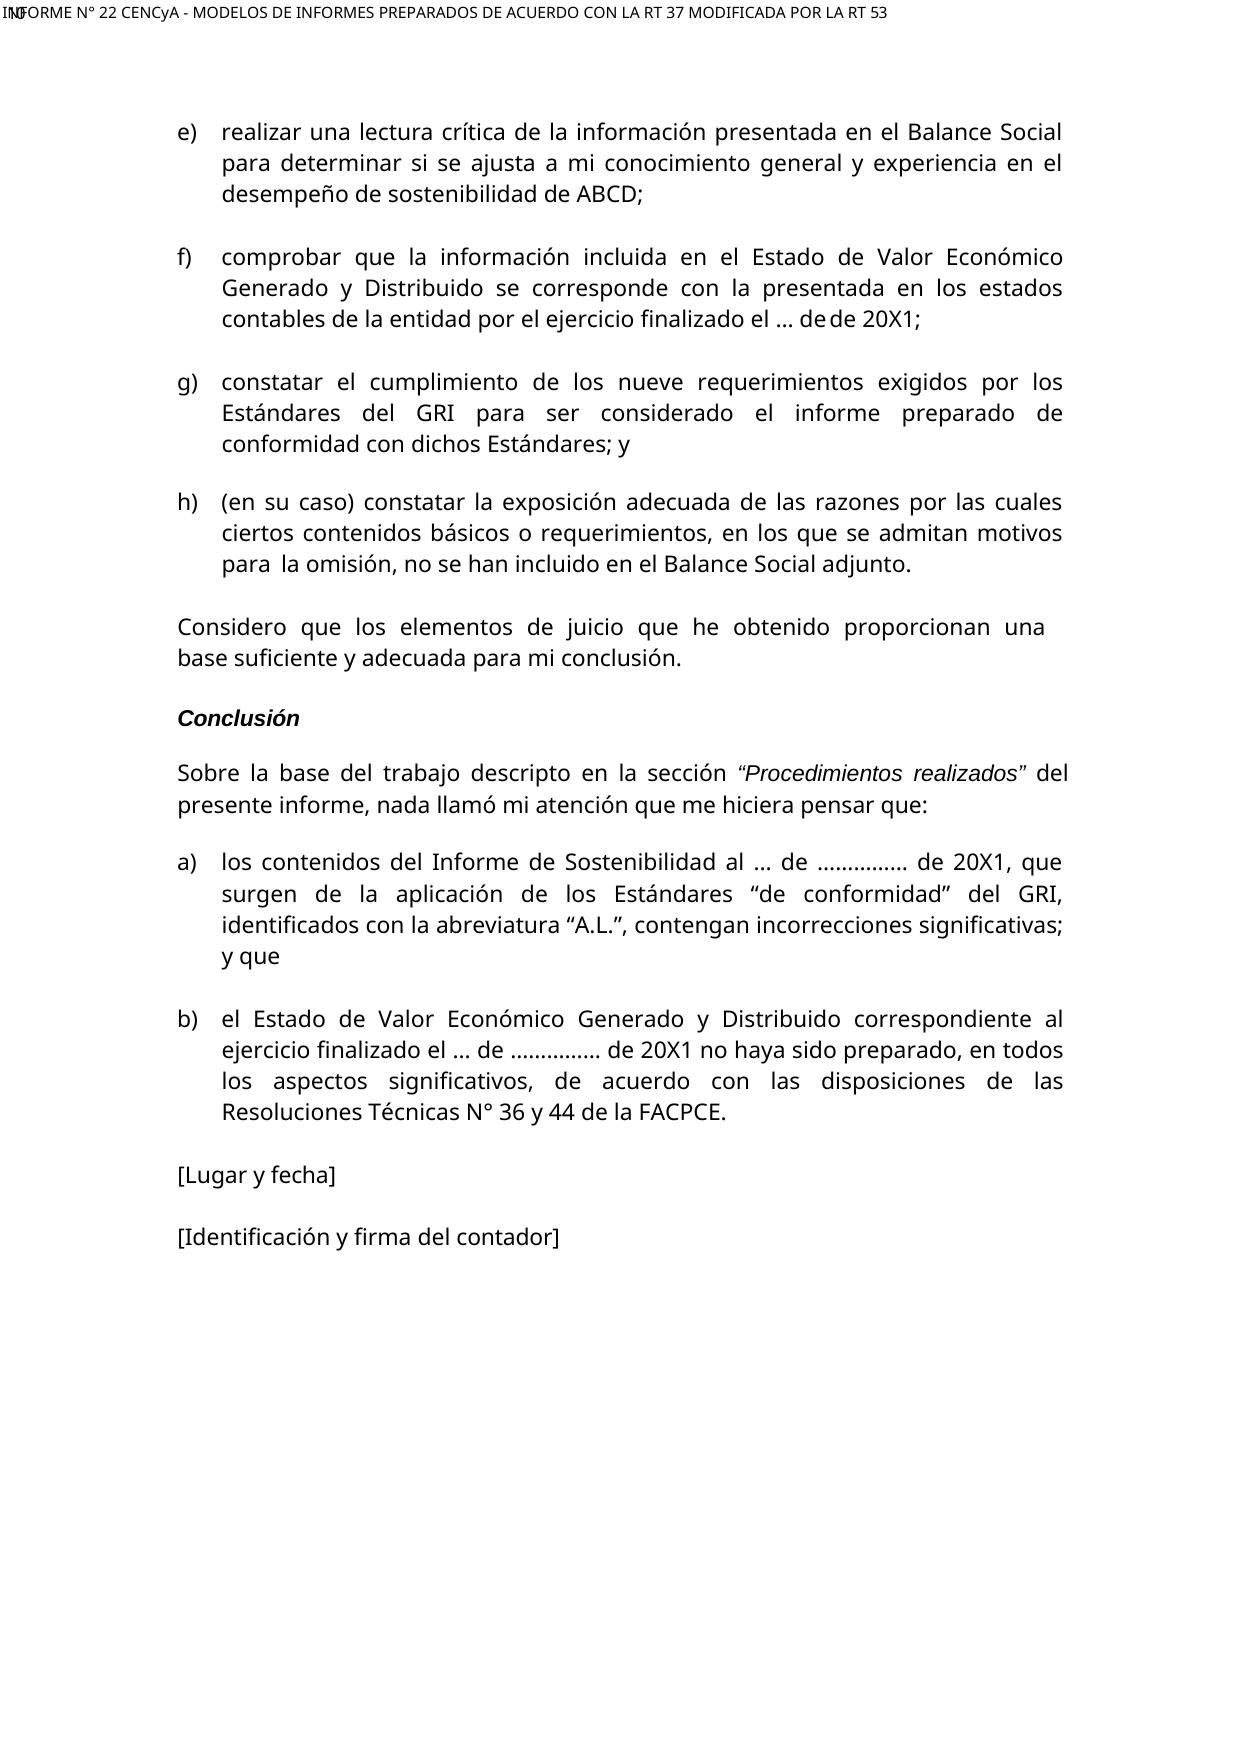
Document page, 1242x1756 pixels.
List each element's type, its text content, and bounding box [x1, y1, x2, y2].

list el Estado de Valor Económico Generado y Distribuido correspondiente al ejercicio finalizado el … de …………… de 20X1 no haya sido preparado, en todos los aspectos significativos, de acuerdo con las disposiciones de las Resoluciones Técnicas N° 36 y 44 de la FACPCE. [177, 1003, 1064, 1128]
list (en su caso) constatar la exposición adecuada de las razones por las cuales ciertos contenidos básicos o requerimientos, en los que se admitan motivos para la omisión, no se han incluido en el Balance Social adjunto. [177, 486, 1064, 579]
text Sobre la base del trabajo descripto en la sección “Procedimientos realizados” del presente informe, nada llamó mi atención que me hiciera pensar que: [177, 757, 1077, 820]
subtitle Conclusión [177, 705, 1077, 731]
list realizar una lectura crítica de la información presentada en el Balance Social para determinar si se ajusta a mi conocimiento general y experiencia en el desempeño de sostenibilidad de ABCD; [177, 116, 1064, 209]
list constatar el cumplimiento de los nueve requerimientos exigidos por los Estándares del GRI para ser considerado el informe preparado de conformidad con dichos Estándares; y [177, 366, 1064, 459]
text [Identificación y firma del contador] [177, 1221, 1077, 1253]
text [Lugar y fecha] [177, 1159, 1077, 1190]
list los contenidos del Informe de Sostenibilidad al … de …………… de 20X1, que surgen de la aplicación de los Estándares “de conformidad” del GRI, identificados con la abreviatura “A.L.”, contengan incorrecciones significativas; y que [177, 846, 1064, 971]
text Considero que los elementos de juicio que he obtenido proporcionan una base suficiente y adecuada para mi conclusión. [177, 611, 1077, 673]
list comprobar que la información incluida en el Estado de Valor Económico Generado y Distribuido se corresponde con la presentada en los estados contables de la entidad por el ejercicio finalizado el … de de 20X1; [177, 241, 1064, 334]
